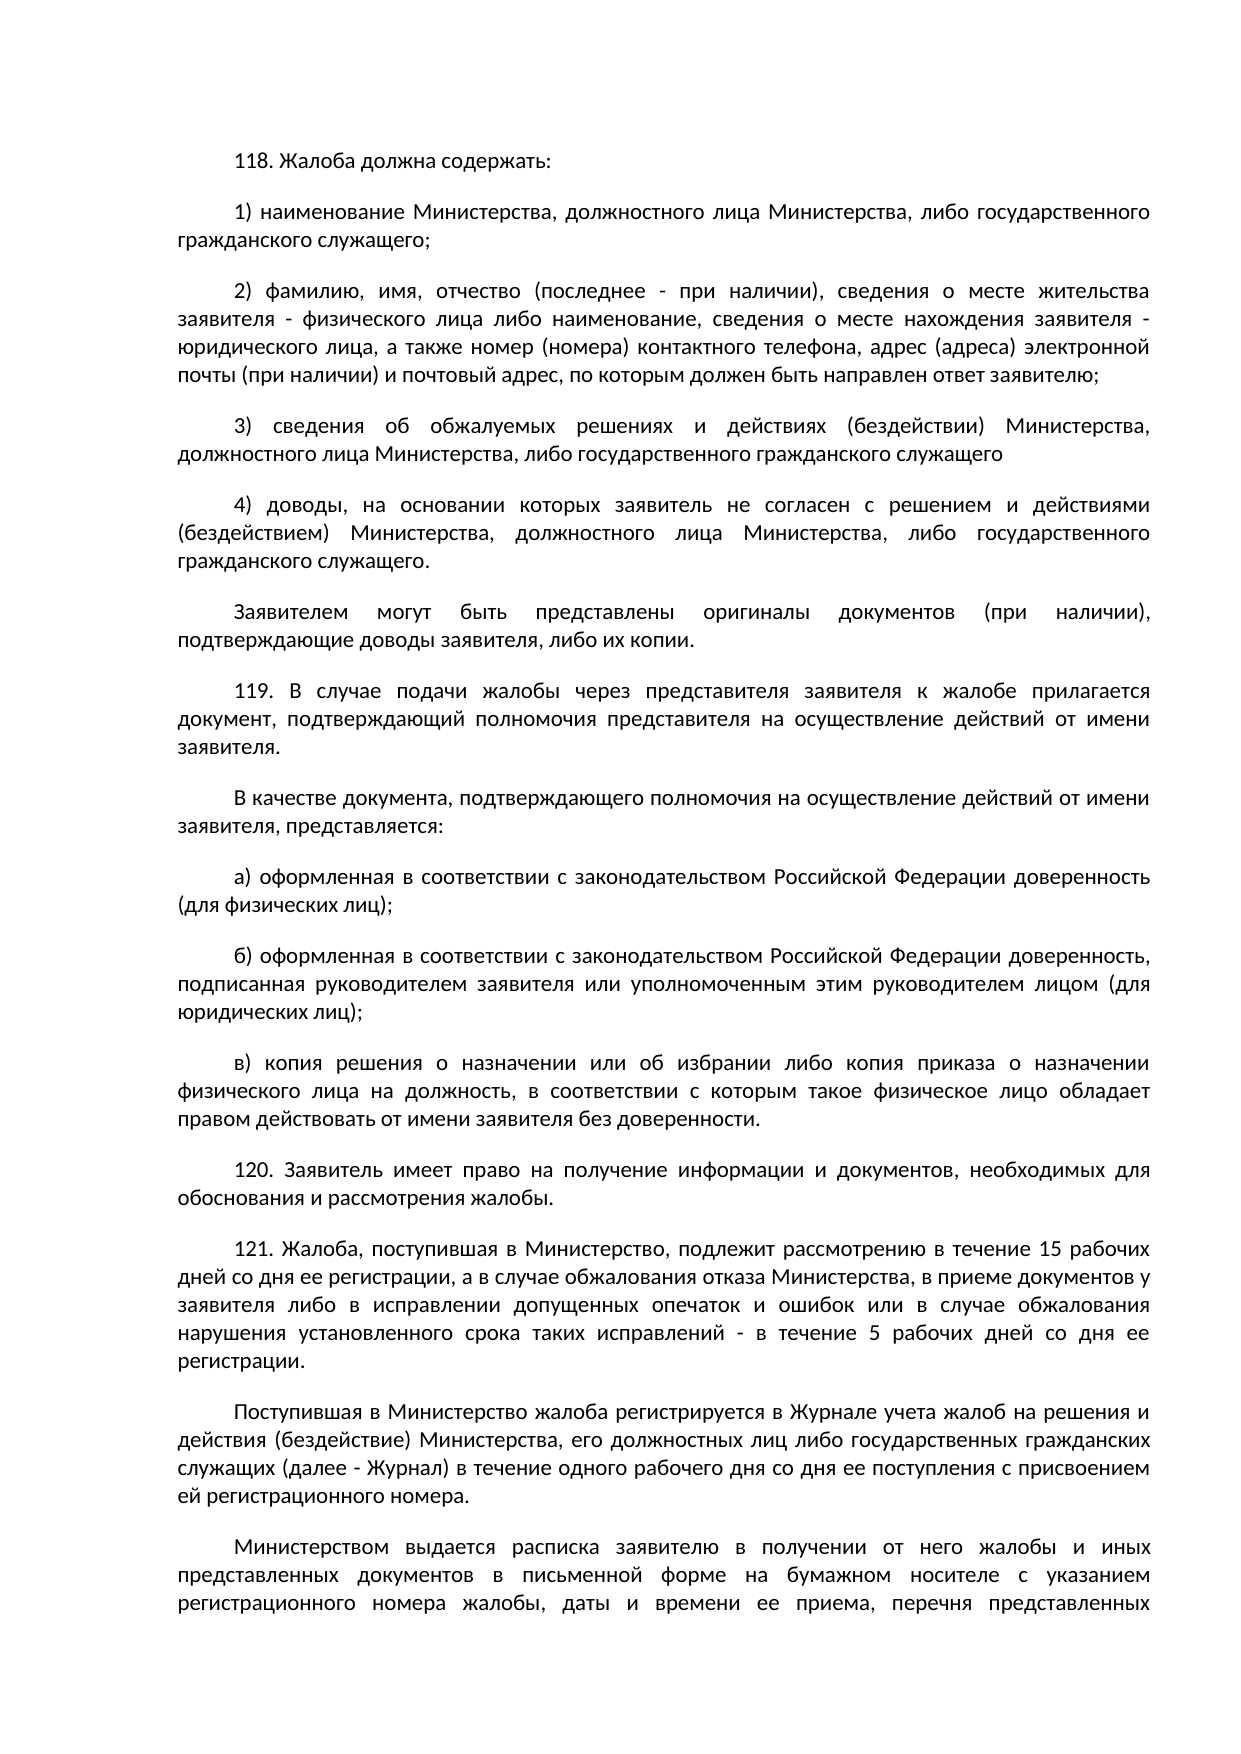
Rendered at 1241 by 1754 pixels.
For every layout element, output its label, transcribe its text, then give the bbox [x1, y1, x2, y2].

text В качестве документа, подтверждающего полномочия на осуществление действий от имени заявителя, представляется: [177, 783, 1152, 839]
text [177, 1532, 1152, 1616]
text а) оформленная в соответствии с законодательством Российской Федерации доверенность (для физических лиц); [177, 862, 1152, 918]
text Заявителем могут быть представлены оригиналы документов (при наличии), подтверждающие доводы заявителя, либо их копии. [177, 597, 1152, 653]
text 121. Жалоба, поступившая в Министерство, подлежит рассмотрению в течение 15 рабочих дней со дня ее регистрации, а в случае обжалования отказа Министерства, в приеме документов у заявителя либо в исправлении допущенных опечаток и ошибок или в случае обжалования нарушения установленного срока таких исправлений - в течение 5 рабочих дней со дня ее регистрации. [177, 1234, 1152, 1374]
text 4) доводы, на основании которых заявитель не согласен с решением и действиями (бездействием) Министерства, должностного лица Министерства, либо государственного гражданского служащего. [177, 490, 1152, 574]
text 120. Заявитель имеет право на получение информации и документов, необходимых для обоснования и рассмотрения жалобы. [177, 1155, 1152, 1211]
text 3) сведения об обжалуемых решениях и действиях (бездействии) Министерства, должностного лица Министерства, либо государственного гражданского служащего [177, 411, 1152, 467]
text Поступившая в Министерство жалоба регистрируется в Журнале учета жалоб на решения и действия (бездействие) Министерства, его должностных лиц либо государственных гражданских служащих (далее - Журнал) в течение одного рабочего дня со дня ее поступления с присвоением ей регистрационного номера. [177, 1397, 1152, 1509]
text 118. Жалоба должна содержать: [177, 146, 1152, 174]
text в) копия решения о назначении или об избрании либо копия приказа о назначении физического лица на должность, в соответствии с которым такое физическое лицо обладает правом действовать от имени заявителя без доверенности. [177, 1048, 1152, 1132]
text 2) фамилию, имя, отчество (последнее - при наличии), сведения о месте жительства заявителя - физического лица либо наименование, сведения о месте нахождения заявителя - юридического лица, а также номер (номера) контактного телефона, адрес (адреса) электронной почты (при наличии) и почтовый адрес, по которым должен быть направлен ответ заявителю; [177, 276, 1152, 388]
text 119. В случае подачи жалобы через представителя заявителя к жалобе прилагается документ, подтверждающий полномочия представителя на осуществление действий от имени заявителя. [177, 676, 1152, 760]
text б) оформленная в соответствии с законодательством Российской Федерации доверенность, подписанная руководителем заявителя или уполномоченным этим руководителем лицом (для юридических лиц); [177, 941, 1152, 1025]
text 1) наименование Министерства, должностного лица Министерства, либо государственного гражданского служащего; [177, 197, 1152, 253]
